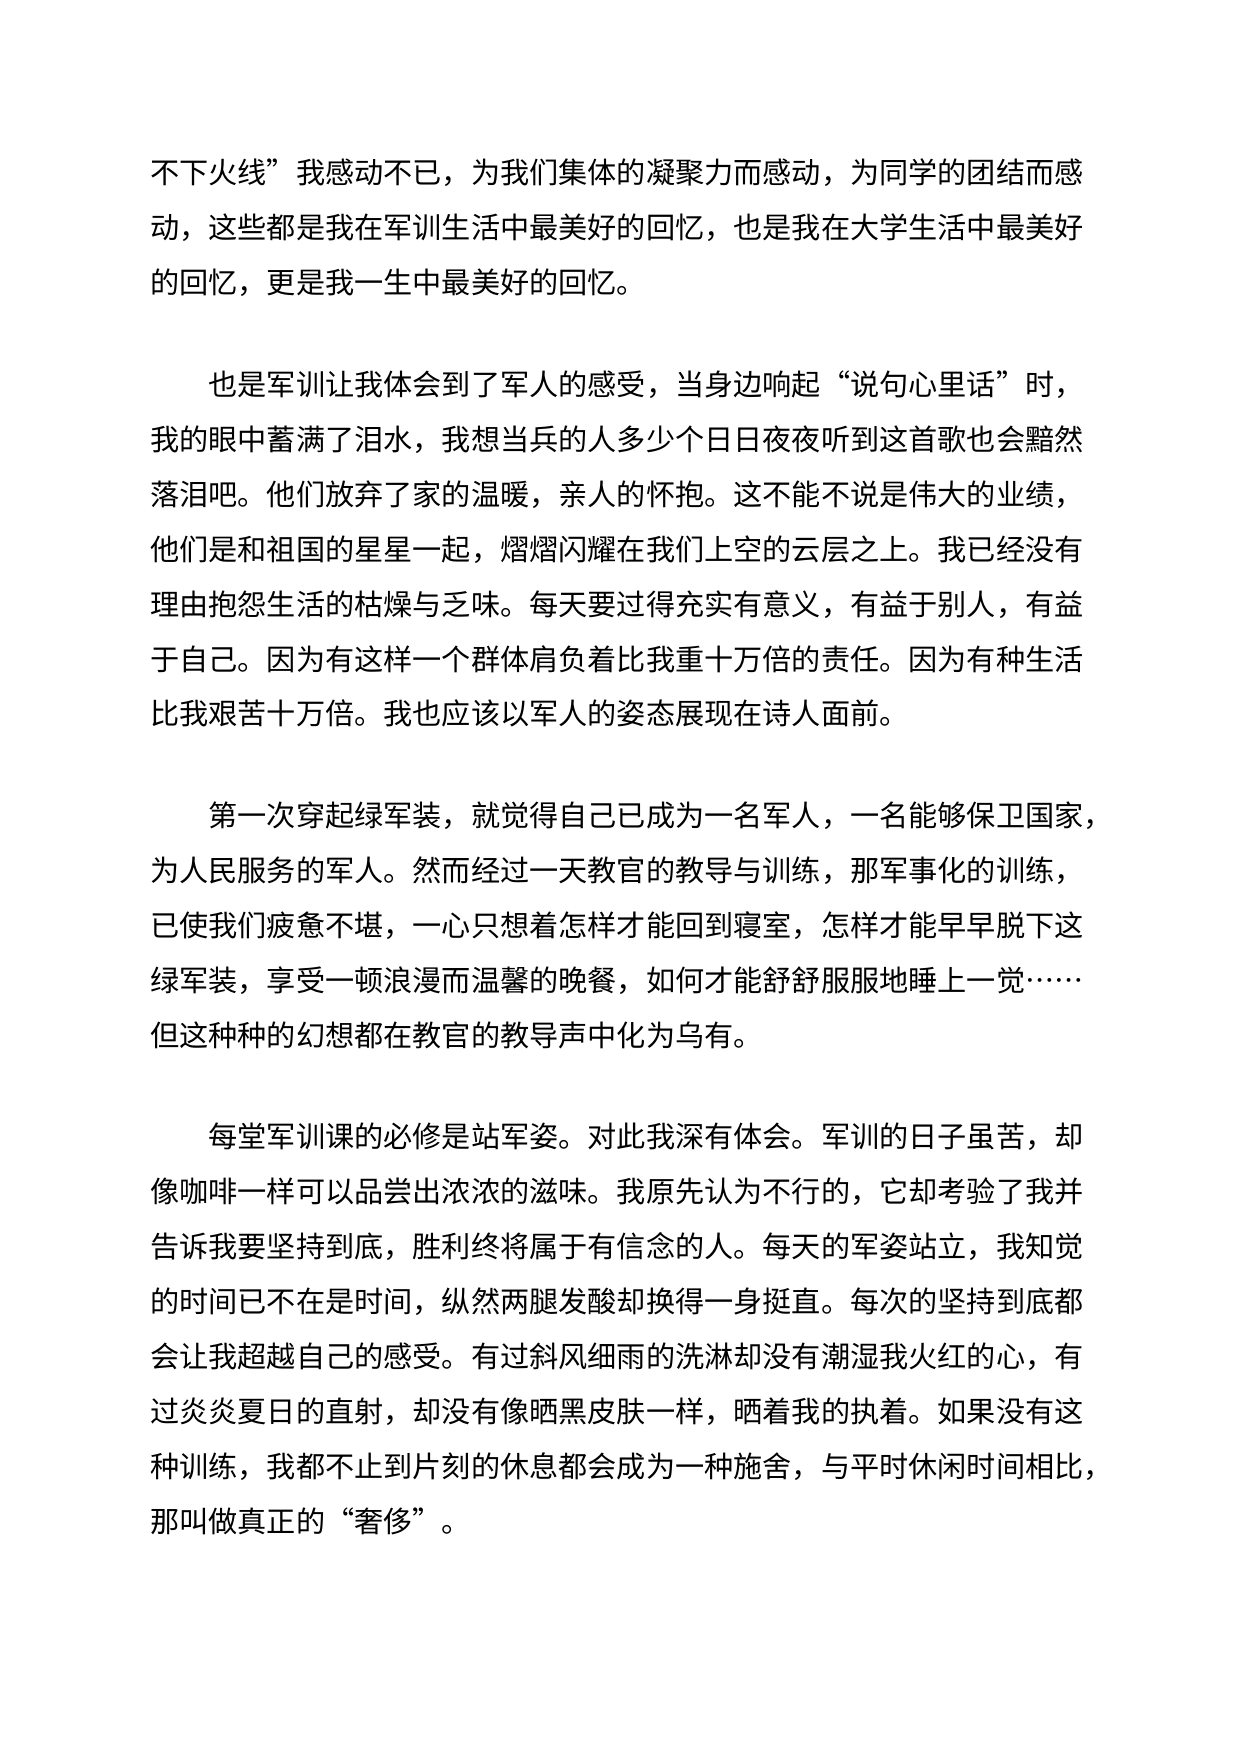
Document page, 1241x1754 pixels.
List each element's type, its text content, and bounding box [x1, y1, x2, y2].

text 也是军训让我体会到了军人的感受，当身边响起“说句心里话”时，我的眼中蓄满了泪水，我想当兵的人多少个日日夜夜听到这首歌也会黯然落泪吧。他们放弃了家的温暖，亲人的怀抱。这不能不说是伟大的业绩，他们是和祖国的星星一起，熠熠闪耀在我们上空的云层之上。我已经没有理由抱怨生活的枯燥与乏味。每天要过得充实有意义，有益于别人，有益于自己。因为有这样一个群体肩负着比我重十万倍的责任。因为有种生活比我艰苦十万倍。我也应该以军人的姿态展现在诗人面前。 [150, 362, 1090, 733]
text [150, 150, 1090, 302]
text 每堂军训课的必修是站军姿。对此我深有体会。军训的日子虽苦，却像咖啡一样可以品尝出浓浓的滋味。我原先认为不行的，它却考验了我并告诉我要坚持到底，胜利终将属于有信念的人。每天的军姿站立，我知觉的时间已不在是时间，纵然两腿发酸却换得一身挺直。每次的坚持到底都会让我超越自己的感受。有过斜风细雨的洗淋却没有潮湿我火红的心，有过炎炎夏日的直射，却没有像晒黑皮肤一样，晒着我的执着。如果没有这种训练，我都不止到片刻的休息都会成为一种施舍，与平时休闲时间相比，那叫做真正的“奢侈”。 [150, 1114, 1090, 1541]
text 第一次穿起绿军装，就觉得自己已成为一名军人，一名能够保卫国家，为人民服务的军人。然而经过一天教官的教导与训练，那军事化的训练，已使我们疲惫不堪，一心只想着怎样才能回到寝室，怎样才能早早脱下这绿军装，享受一顿浪漫而温馨的晚餐，如何才能舒舒服服地睡上一觉……但这种种的幻想都在教官的教导声中化为乌有。 [150, 793, 1090, 1054]
